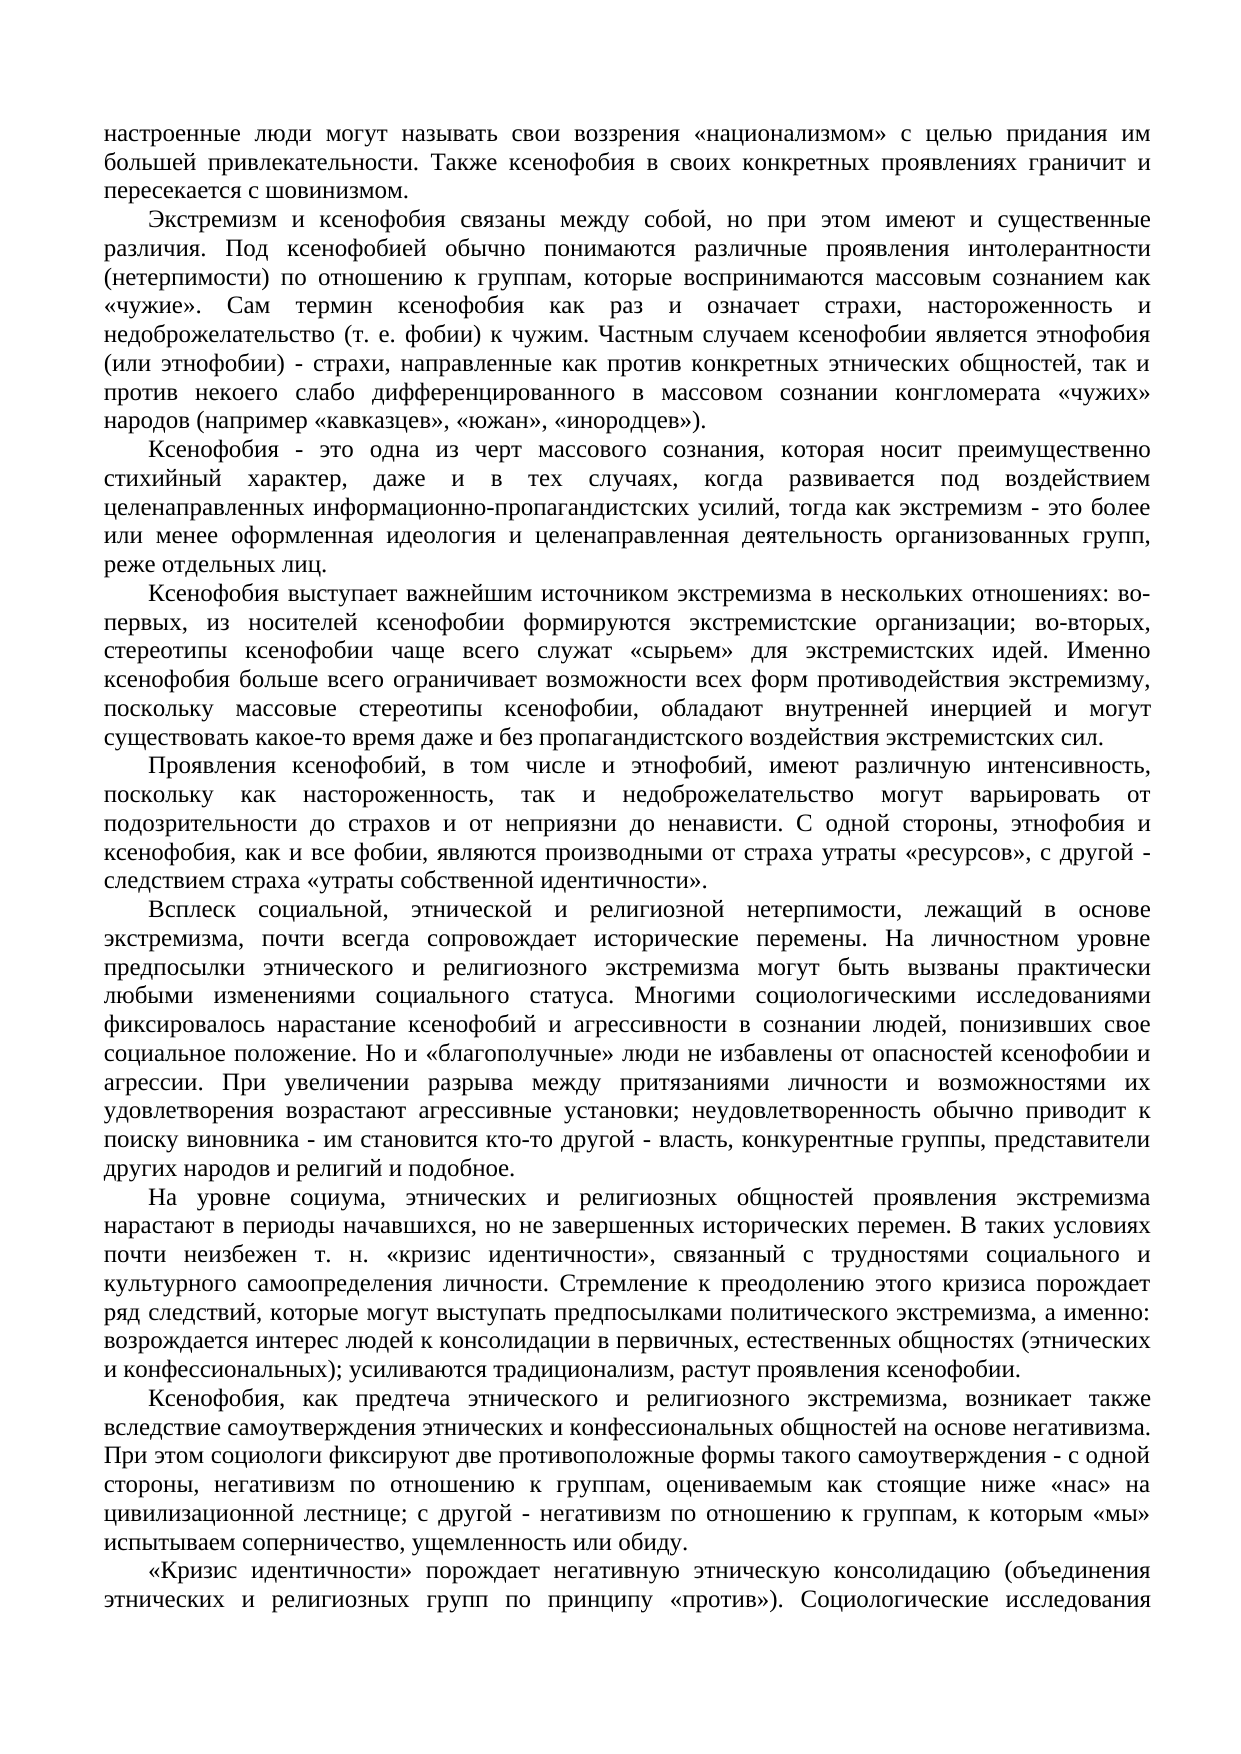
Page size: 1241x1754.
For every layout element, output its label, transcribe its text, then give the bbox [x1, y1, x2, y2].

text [103, 1556, 1152, 1613]
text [103, 118, 1152, 204]
text Экстремизм и ксенофобия связаны между собой, но при этом имеют и существенные различия. Под ксенофобией обычно понимаются различные проявления интолерантности (нетерпимости) по отношению к группам, которые воспринимаются массовым сознанием как «чужие». Сам термин ксенофобия как раз и означает страхи, настороженность и недоброжелательство (т. е. фобии) к чужим. Частным случаем ксенофобии является этнофобия (или этнофобии) - страхи, направленные как против конкретных этнических общностей, так и против некоего слабо дифференцированного в массовом сознании конгломерата «чужих» народов (например «кавказцев», «южан», «инородцев»). [103, 204, 1152, 434]
text Всплеск социальной, этнической и религиозной нетерпимости, лежащий в основе экстремизма, почти всегда сопровождает исторические перемены. На личностном уровне предпосылки этнического и религиозного экстремизма могут быть вызваны практически любыми изменениями социального статуса. Многими социологическими исследованиями фиксировалось нарастание ксенофобий и агрессивности в сознании людей, понизивших свое социальное положение. Но и «благополучные» люди не избавлены от опасностей ксенофобии и агрессии. При увеличении разрыва между притязаниями личности и возможностями их удовлетворения возрастают агрессивные установки; неудовлетворенность обычно приводит к поиску виновника - им становится кто-то другой - власть, конкурентные группы, представители других народов и религий и подобное. [103, 894, 1152, 1182]
text Ксенофобия выступает важнейшим источником экстремизма в нескольких отношениях: во-первых, из носителей ксенофобии формируются экстремистские организации; во-вторых, стереотипы ксенофобии чаще всего служат «сырьем» для экстремистских идей. Именно ксенофобия больше всего ограничивает возможности всех форм противодействия экстремизму, поскольку массовые стереотипы ксенофобии, обладают внутренней инерцией и могут существовать какое-то время даже и без пропагандистского воздействия экстремистских сил. [103, 578, 1152, 751]
text Проявления ксенофобий, в том числе и этнофобий, имеют различную интенсивность, поскольку как настороженность, так и недоброжелательство могут варьировать от подозрительности до страхов и от неприязни до ненависти. С одной стороны, этнофобия и ксенофобия, как и все фобии, являются производными от страха утраты «ресурсов», с другой - следствием страха «утраты собственной идентичности». [103, 751, 1152, 894]
text Ксенофобия - это одна из черт массового сознания, которая носит преимущественно стихийный характер, даже и в тех случаях, когда развивается под воздействием целенаправленных информационно-пропагандистских усилий, тогда как экстремизм - это более или менее оформленная идеология и целенаправленная деятельность организованных групп, реже отдельных лиц. [103, 434, 1152, 578]
text На уровне социума, этнических и религиозных общностей проявления экстремизма нарастают в периоды начавшихся, но не завершенных исторических перемен. В таких условиях почти неизбежен т. н. «кризис идентичности», связанный с трудностями социального и культурного самоопределения личности. Стремление к преодолению этого кризиса порождает ряд следствий, которые могут выступать предпосылками политического экстремизма, а именно: возрождается интерес людей к консолидации в первичных, естественных общностях (этнических и конфессиональных); усиливаются традиционализм, растут проявления ксенофобии. [103, 1182, 1152, 1383]
text Ксенофобия, как предтеча этнического и религиозного экстремизма, возникает также вследствие самоутверждения этнических и конфессиональных общностей на основе негативизма. При этом социологи фиксируют две противоположные формы такого самоутверждения - с одной стороны, негативизм по отношению к группам, оцениваемым как стоящие ниже «нас» на цивилизационной лестнице; с другой - негативизм по отношению к группам, к которым «мы» испытываем соперничество, ущемленность или обиду. [103, 1383, 1152, 1556]
